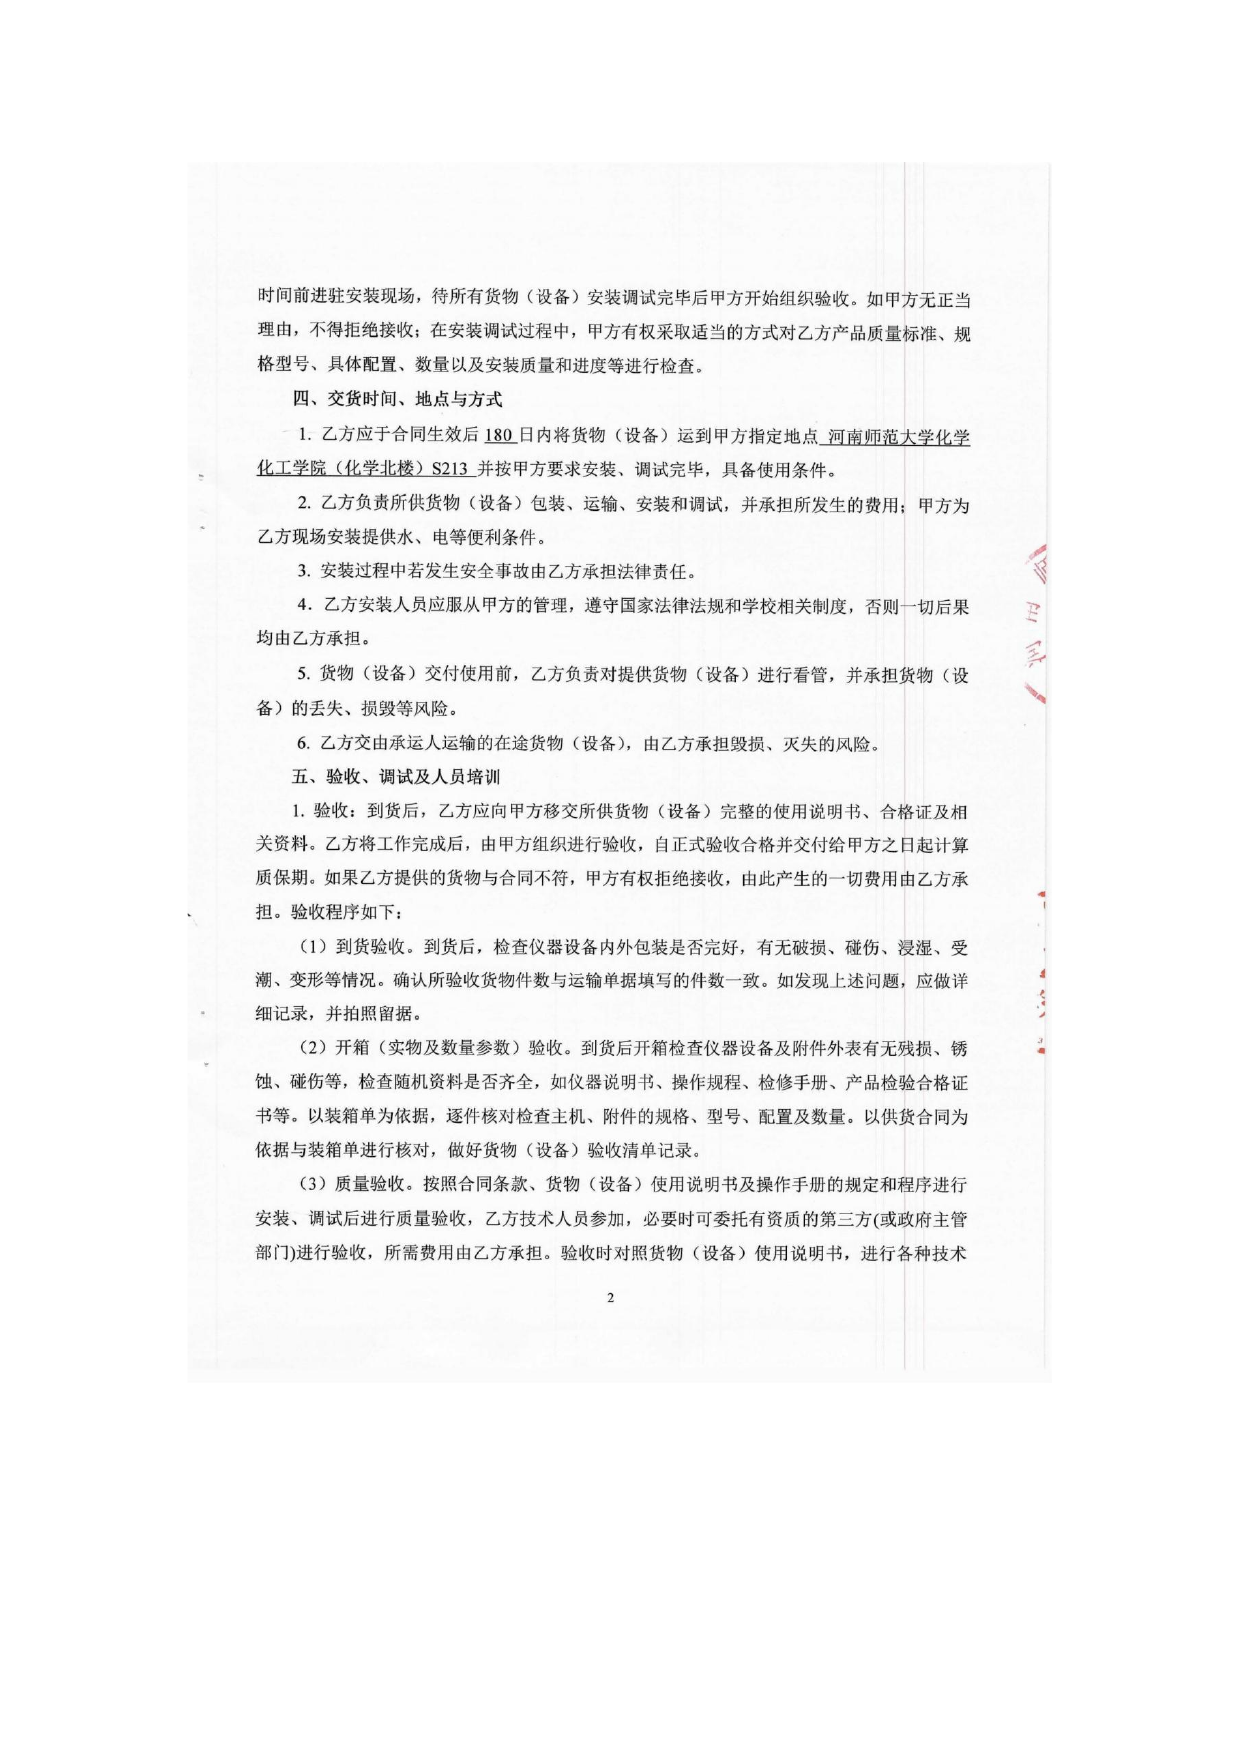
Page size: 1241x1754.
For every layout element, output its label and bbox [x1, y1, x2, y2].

picture [187, 162, 1052, 1383]
